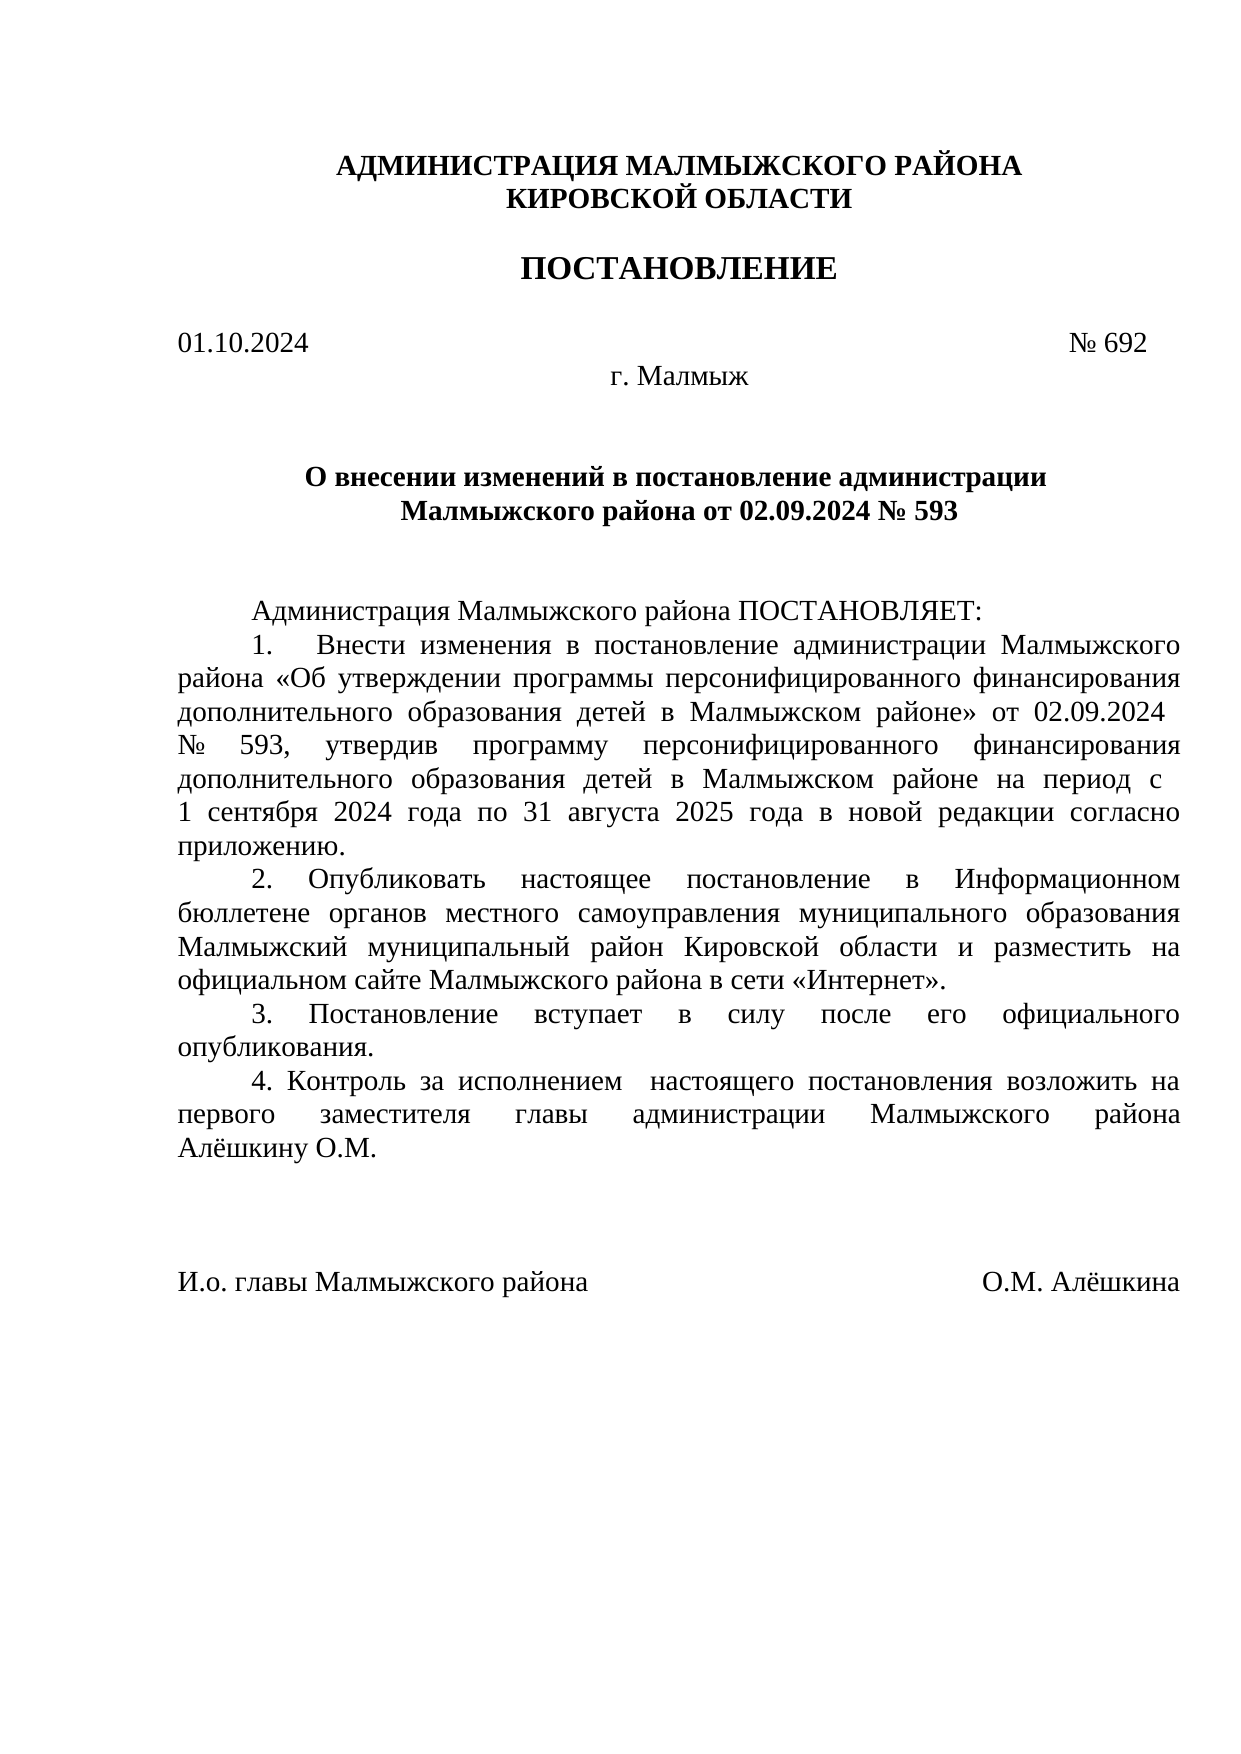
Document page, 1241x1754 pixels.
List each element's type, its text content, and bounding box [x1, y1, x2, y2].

text г. Малмыж [177, 358, 1181, 392]
text О внесении изменений в постановление администрации Малмыжского района от 02.09.2024 № 593 [177, 459, 1181, 526]
text КИРОВСКОЙ ОБЛАСТИ [177, 181, 1181, 215]
text 3. Постановление вступает в силу после его официального опубликования. [177, 996, 1181, 1063]
text ПОСТАНОВЛЕНИЕ [177, 248, 1181, 287]
text 4. Контроль за исполнением настоящего постановления возложить на первого заместителя главы администрации Малмыжского района Алёшкину О.М. [177, 1063, 1181, 1163]
text АДМИНИСТРАЦИЯ МАЛМЫЖСКОГО РАЙОНА [177, 148, 1181, 181]
text И.о. главы Малмыжского района О.М. Алёшкина [177, 1264, 1181, 1298]
text Администрация Малмыжского района ПОСТАНОВЛЯЕТ: [177, 593, 1181, 627]
text 2. Опубликовать настоящее постановление в Информационном бюллетене органов местного самоуправления муниципального образования Малмыжский муниципальный район Кировской области и разместить на официальном сайте Малмыжского района в сети «Интернет». [177, 862, 1181, 996]
text 1. Внести изменения в постановление администрации Малмыжского района «Об утверждении программы персонифицированного финансирования дополнительного образования детей в Малмыжском районе» от 02.09.2024 № 593, утвердив программу персонифицированного финансирования дополнительного образования детей в Малмыжском районе на период с 1 сентября 2024 года по 31 августа 2025 года в новой редакции согласно приложению. [177, 627, 1181, 862]
text 01.10.2024 № 692 [177, 325, 1181, 358]
